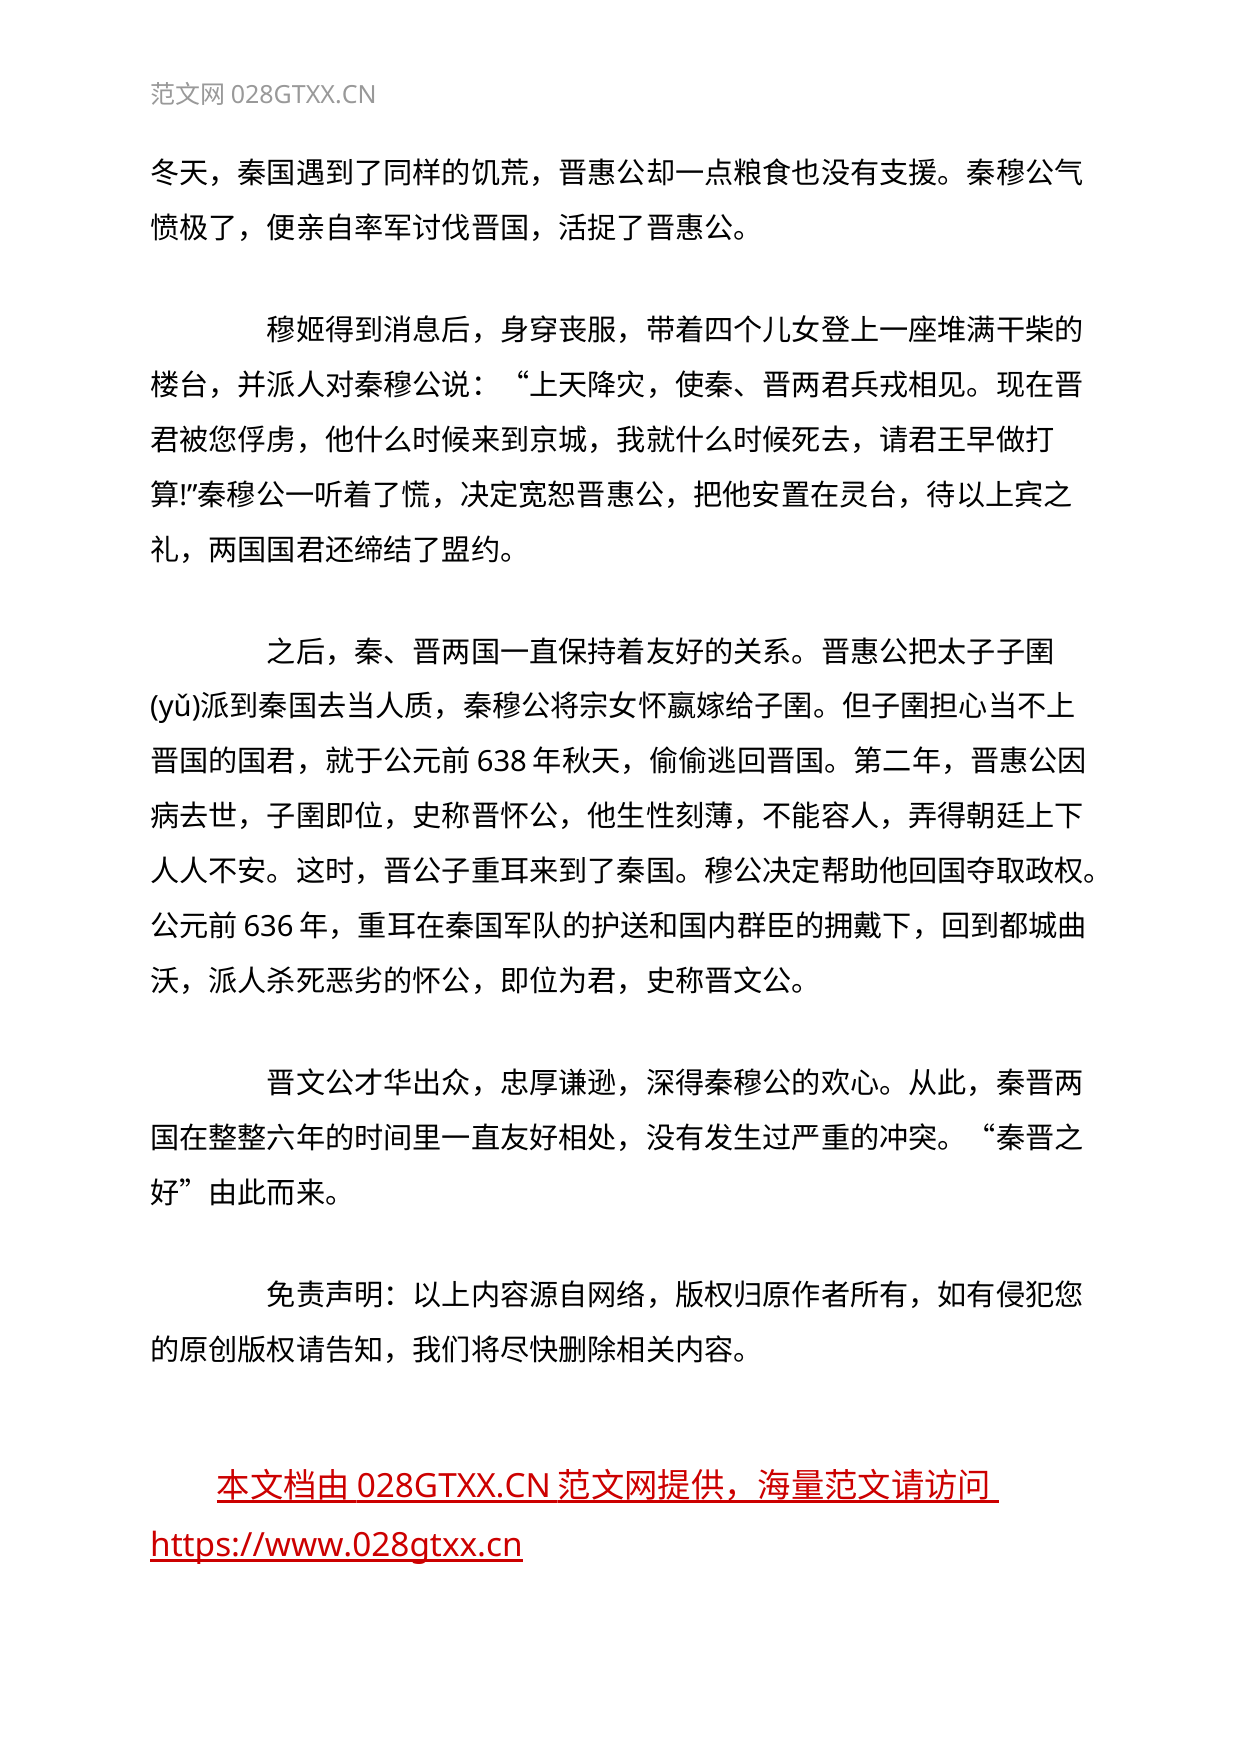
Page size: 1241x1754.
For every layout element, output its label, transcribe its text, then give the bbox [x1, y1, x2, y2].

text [150, 150, 1090, 247]
text 免责声明：以上内容源自网络，版权归原作者所有，如有侵犯您的原创版权请告知，我们将尽快删除相关内容。 [150, 1271, 1090, 1368]
text 穆姬得到消息后，身穿丧服，带着四个儿女登上一座堆满干柴的楼台，并派人对秦穆公说：“上天降灾，使秦、晋两君兵戎相见。现在晋君被您俘虏，他什么时候来到京城，我就什么时候死去，请君王早做打算!”秦穆公一听着了慌，决定宽恕晋惠公，把他安置在灵台，待以上宾之礼，两国国君还缔结了盟约。 [150, 307, 1090, 569]
text 之后，秦、晋两国一直保持着友好的关系。晋惠公把太子子圉(yǔ)派到秦国去当人质，秦穆公将宗女怀嬴嫁给子圉。但子圉担心当不上晋国的国君，就于公元前638年秋天，偷偷逃回晋国。第二年，晋惠公因病去世，子圉即位，史称晋怀公，他生性刻薄，不能容人，弄得朝廷上下人人不安。这时，晋公子重耳来到了秦国。穆公决定帮助他回国夺取政权。公元前636年，重耳在秦国军队的护送和国内群臣的拥戴下，回到都城曲沃，派人杀死恶劣的怀公，即位为君，史称晋文公。 [150, 628, 1090, 1000]
text 晋文公才华出众，忠厚谦逊，深得秦穆公的欢心。从此，秦晋两国在整整六年的时间里一直友好相处，没有发生过严重的冲突。“秦晋之好”由此而来。 [150, 1059, 1090, 1212]
text 本文档由028GTXX.CN范文网提供，海量范文请访问 https://www.028gtxx.cn [150, 1459, 1090, 1566]
